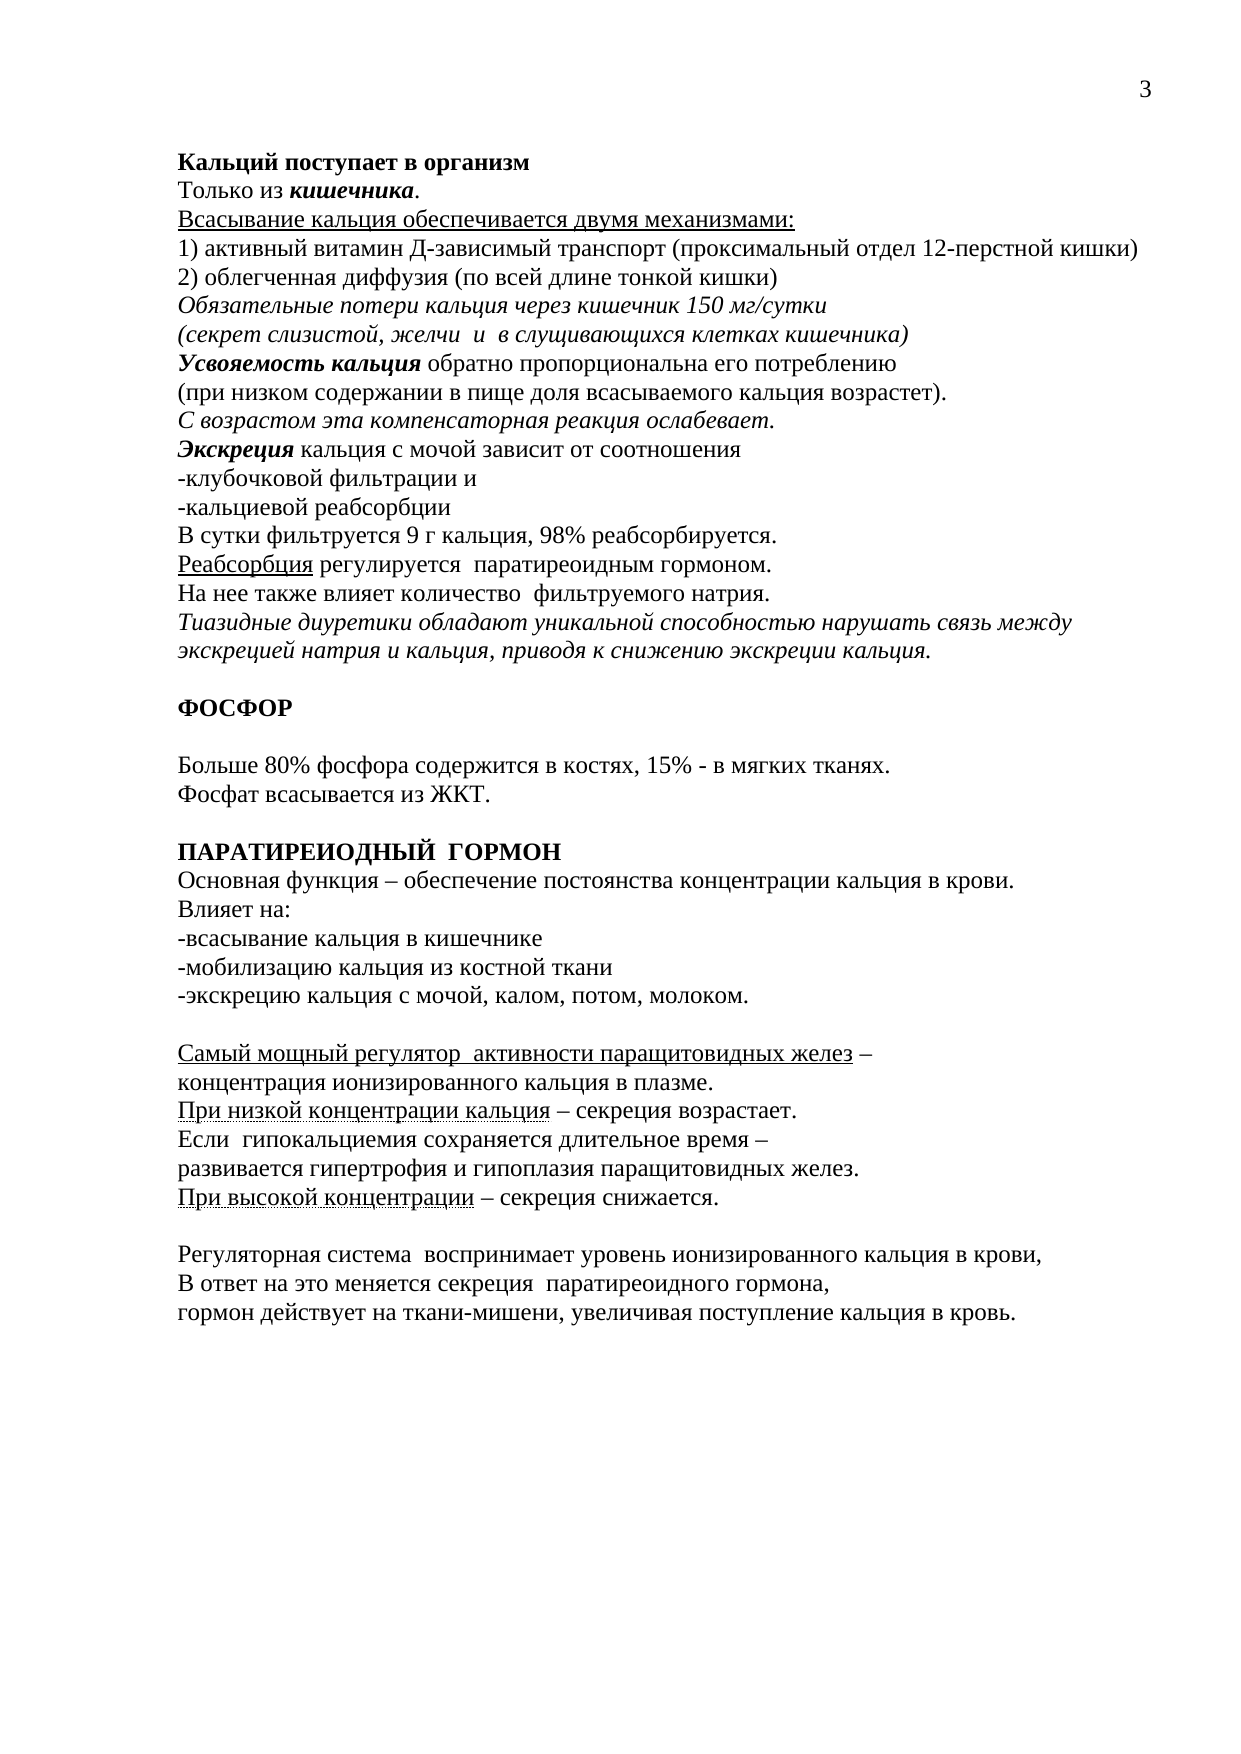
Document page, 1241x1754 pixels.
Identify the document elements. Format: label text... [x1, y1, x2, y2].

subtitle ФОСФОР [177, 693, 1152, 722]
text (секрет слизистой, желчи и в слущивающихся клетках кишечника) [177, 319, 1152, 348]
text -мобилизацию кальция из костной ткани [177, 952, 1152, 981]
text Тиазидные диуретики обладают уникальной способностью нарушать связь между экскрецией натрия и кальция, приводя к снижению экскреции кальция. [177, 607, 1152, 664]
text Основная функция – обеспечение постоянства концентрации кальция в крови. [177, 866, 1152, 894]
text -кальциевой реабсорбции [177, 492, 1152, 521]
text При низкой концентрации кальция – секреция возрастает. [177, 1096, 1152, 1124]
text Самый мощный регулятор активности паращитовидных желез – [177, 1038, 1152, 1067]
text Влияет на: [177, 894, 1152, 923]
text 1) активный витамин Д-зависимый транспорт (проксимальный отдел 12-перстной кишки) [177, 233, 1152, 262]
text концентрация ионизированного кальция в плазме. [177, 1067, 1152, 1096]
text Усвояемость кальция обратно пропорциональна его потреблению [177, 348, 1152, 377]
text -клубочковой фильтрации и [177, 463, 1152, 492]
text гормон действует на ткани-мишени, увеличивая поступление кальция в кровь. [177, 1297, 1152, 1326]
text Реабсорбция регулируется паратиреоидным гормоном. [177, 549, 1152, 578]
text С возрастом эта компенсаторная реакция ослабевает. [177, 406, 1152, 434]
text развивается гипертрофия и гипоплазия паращитовидных желез. [177, 1153, 1152, 1182]
text Фосфат всасывается из ЖКТ. [177, 779, 1152, 808]
text При высокой концентрации – секреция снижается. [177, 1182, 1152, 1211]
text (при низком содержании в пище доля всасываемого кальция возрастет). [177, 377, 1152, 406]
text В сутки фильтруется кальция, 98% реабсорбируется. [177, 521, 1152, 549]
text Регуляторная система воспринимает уровень ионизированного кальция в крови, [177, 1239, 1152, 1268]
text Если гипокальциемия сохраняется длительное время – [177, 1124, 1152, 1153]
text На нее также влияет количество фильтруемого натрия. [177, 578, 1152, 607]
text Только из кишечника. [177, 176, 1152, 204]
text Обязательные потери кальция через кишечник 150 мг/сутки [177, 291, 1152, 319]
subtitle ПАРАТИРЕИОДНЫЙ ГОРМОН [177, 837, 1152, 866]
text Всасывание кальция обеспечивается двумя механизмами: [177, 204, 1152, 233]
subtitle Кальций поступает в организм [177, 147, 1152, 176]
text 2) облегченная диффузия (по всей длине тонкой кишки) [177, 262, 1152, 291]
text Больше 80% фосфора содержится в костях, 15% - в мягких тканях. [177, 751, 1152, 779]
text -экскрецию кальция с мочой, калом, потом, молоком. [177, 981, 1152, 1009]
text -всасывание кальция в кишечнике [177, 923, 1152, 952]
text В ответ на это меняется секреция паратиреоидного гормона, [177, 1268, 1152, 1297]
text Экскреция кальция с мочой зависит от соотношения [177, 434, 1152, 463]
